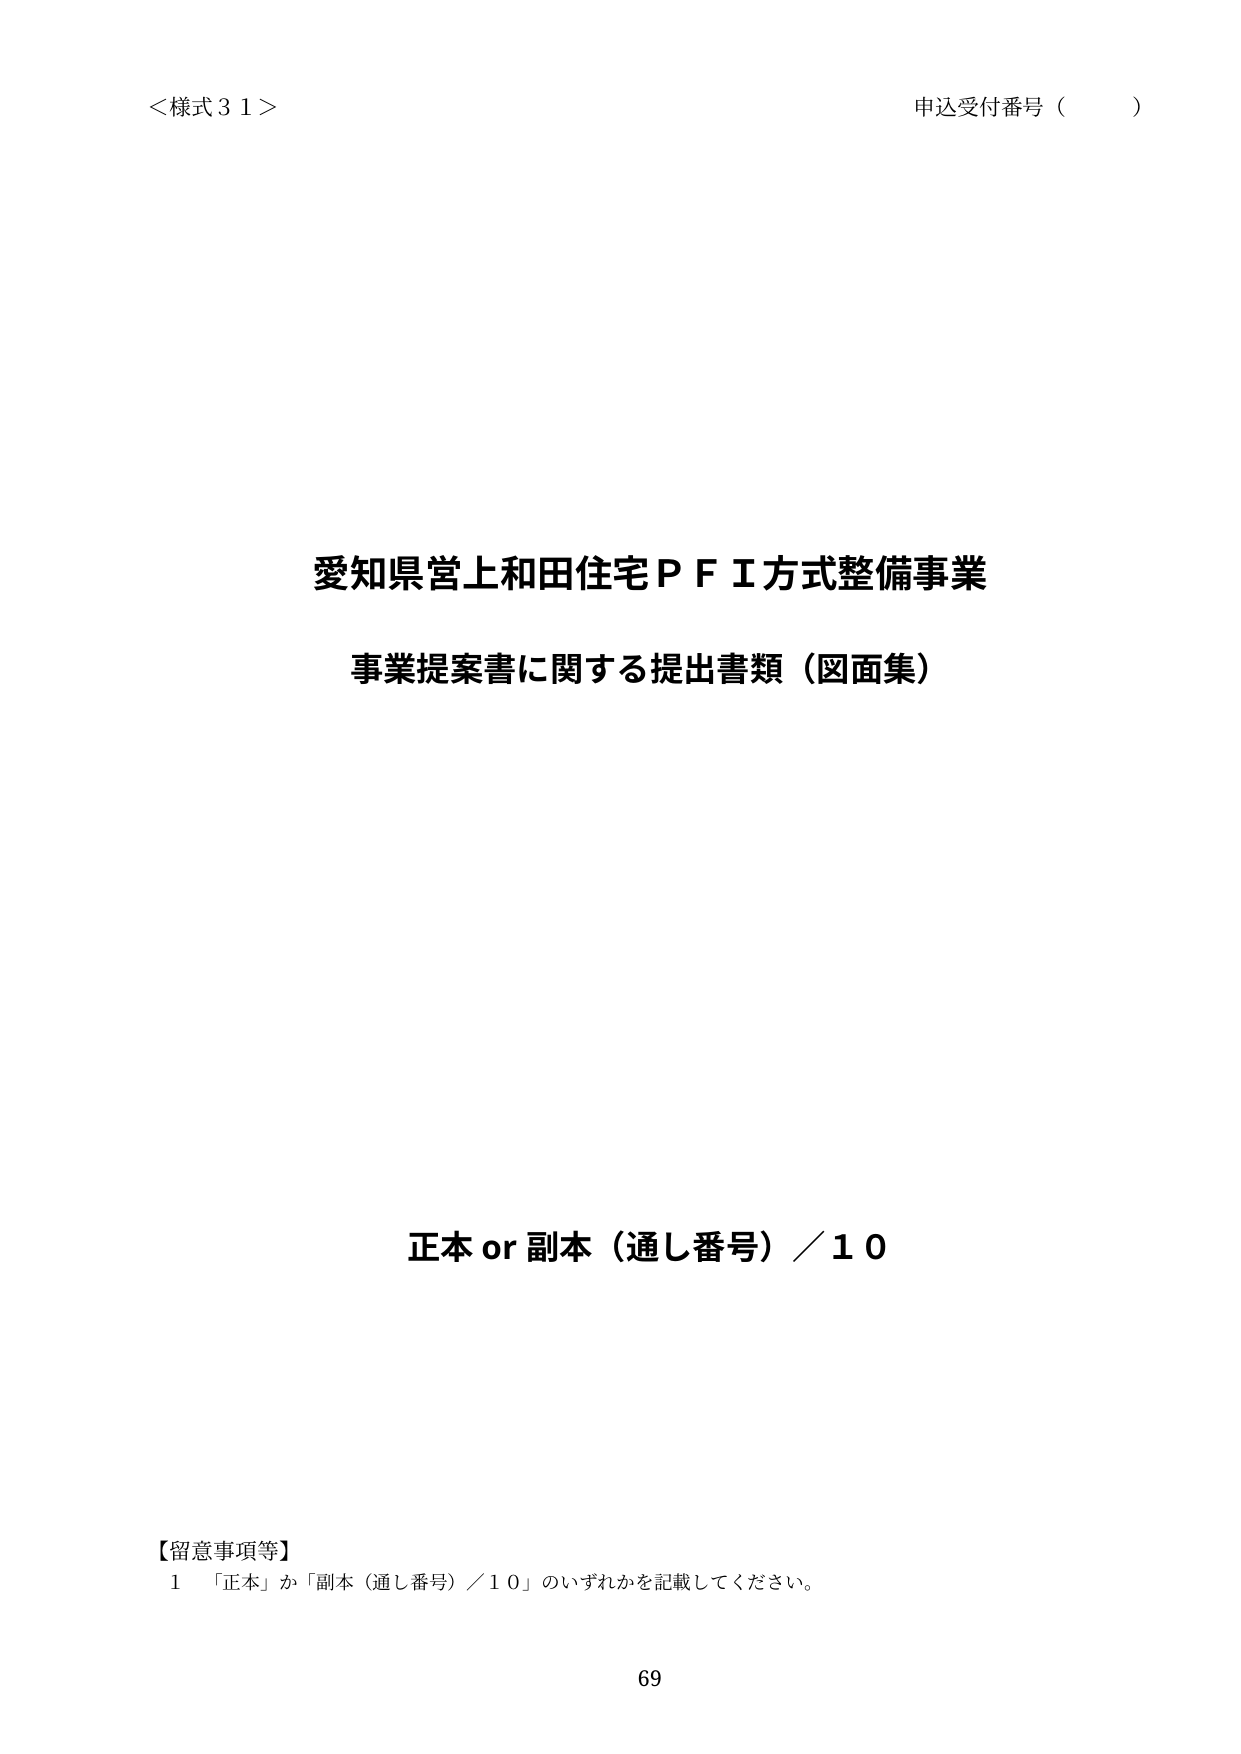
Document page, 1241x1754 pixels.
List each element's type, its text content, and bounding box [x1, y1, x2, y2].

text 事業提案書に関する提出書類（図面集） [148, 635, 1152, 699]
text 【留意事項等】 [148, 1533, 1152, 1566]
text 正本 or 副本（通し番号）／１０ [148, 1213, 1152, 1277]
text ＜様式３１＞ 申込受付番号（ ） [148, 90, 1166, 122]
text 愛知県営上和田住宅ＰＦＩ方式整備事業 [148, 539, 1152, 603]
text １ 「正本」か「副本（通し番号）／１０」のいずれかを記載してください。 [148, 1566, 1152, 1598]
